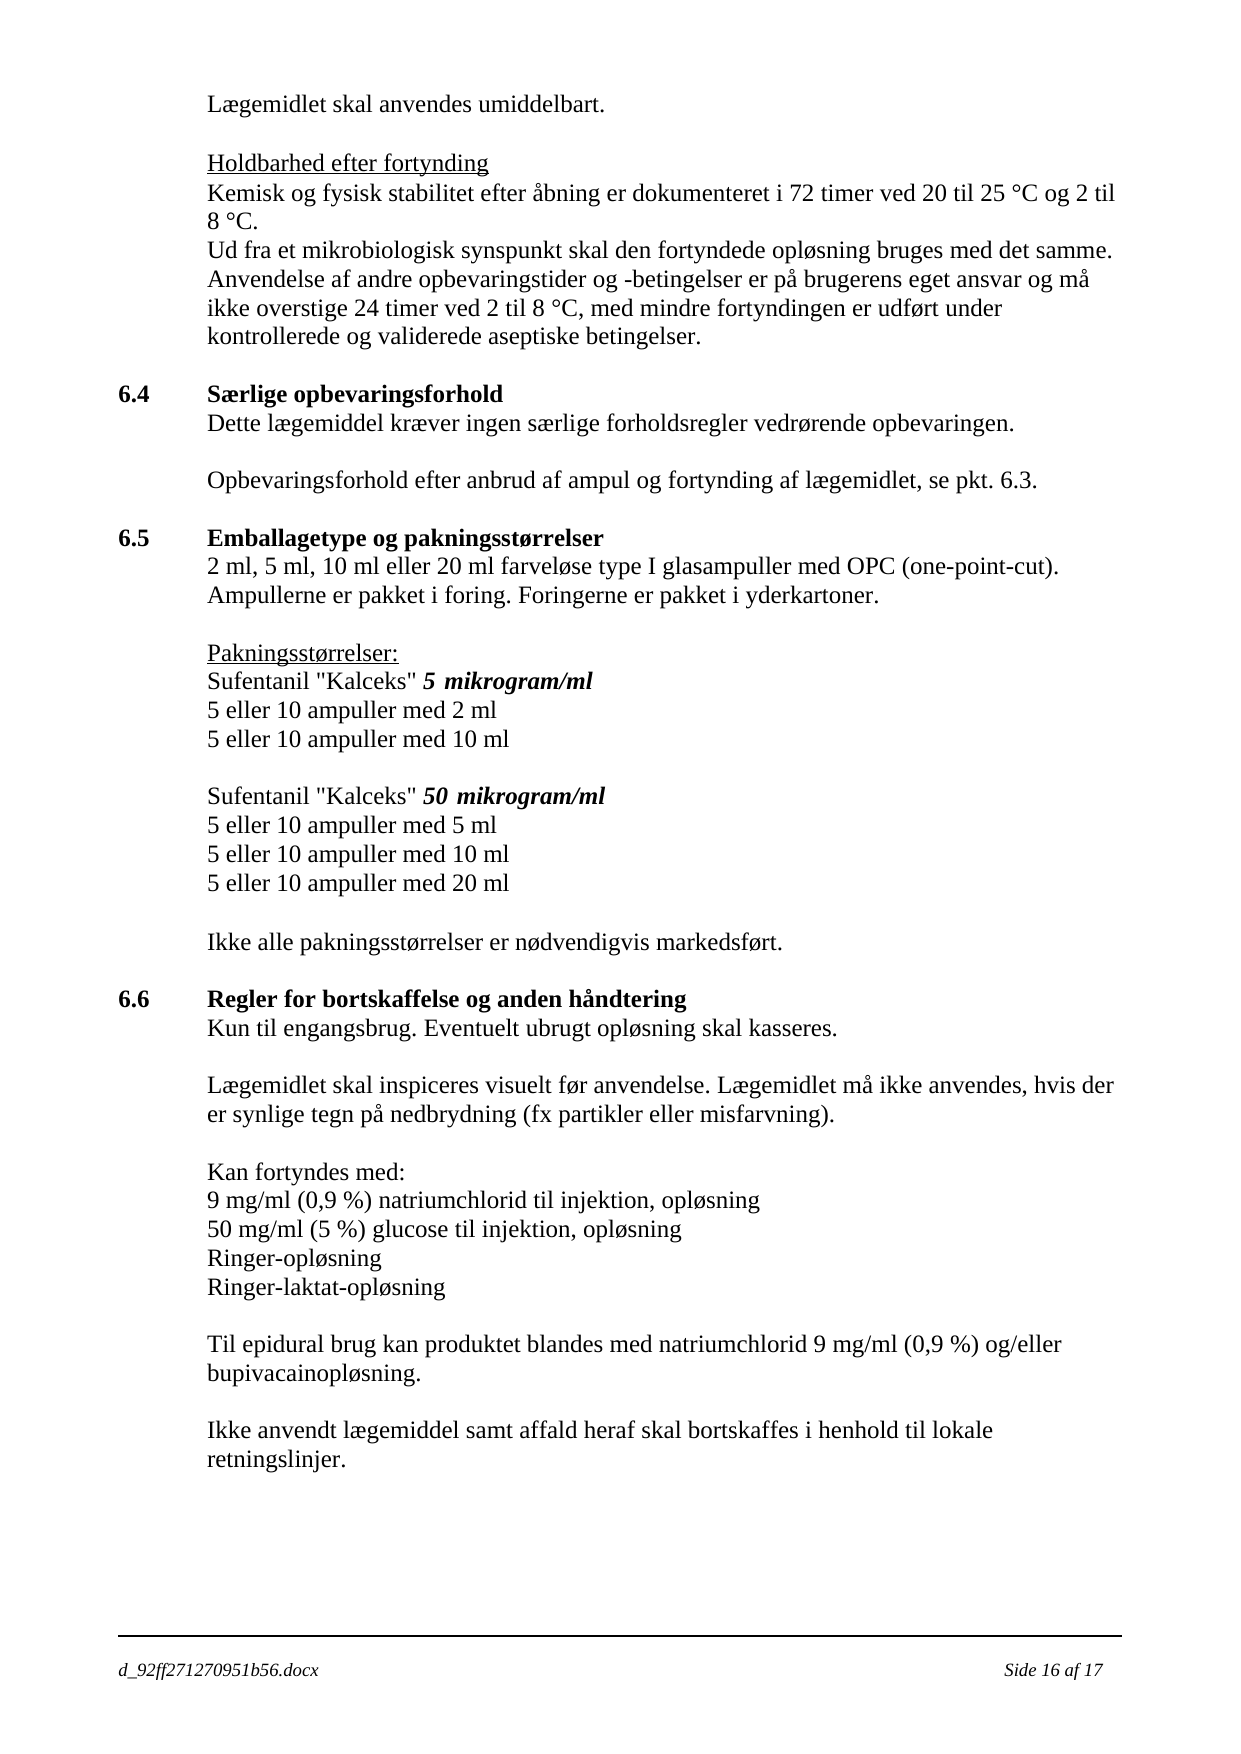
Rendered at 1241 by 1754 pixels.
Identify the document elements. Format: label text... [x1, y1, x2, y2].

text 6.5 Emballagetype og pakningsstørrelser [118, 523, 1122, 551]
text Ikke alle pakningsstørrelser er nødvendigvis markedsført. [207, 927, 1122, 956]
text Ampullerne er pakket i foring. Foringerne er pakket i yderkartoner. [207, 580, 1122, 609]
text Til epidural brug kan produktet blandes med natriumchlorid 9 mg/ml (0,9 %) og/eller bupivacainopløsning. [207, 1329, 1122, 1387]
text 6.6 Regler for bortskaffelse og anden håndtering [118, 984, 1122, 1013]
text 5 eller 10 ampuller med 10 ml [207, 724, 1122, 753]
text 5 eller 10 ampuller med 5 ml [207, 810, 1122, 839]
text 9 mg/ml (0,9 %) natriumchlorid til injektion, opløsning [207, 1186, 1122, 1214]
text Dette lægemiddel kræver ingen særlige forholdsregler vedrørende opbevaringen. [207, 408, 1122, 436]
text Ringer-laktat-opløsning [207, 1272, 1122, 1301]
text Kemisk og fysisk stabilitet efter åbning er dokumenteret i 72 timer ved 20 til 25 °C og 2 til 8 °C. [207, 178, 1122, 235]
text Kun til engangsbrug. Eventuelt ubrugt opløsning skal kasseres. [207, 1013, 1122, 1042]
text 5 eller 10 ampuller med 2 ml [207, 695, 1122, 724]
text Pakningsstørrelser: [207, 638, 1122, 666]
text Ikke anvendt lægemiddel samt affald heraf skal bortskaffes i henhold til lokale retningslinjer. [207, 1416, 1122, 1473]
text Ringer-opløsning [207, 1243, 1122, 1272]
text Lægemidlet skal anvendes umiddelbart. [207, 89, 1122, 117]
text Lægemidlet skal inspiceres visuelt før anvendelse. Lægemidlet må ikke anvendes, hvis der er synlige tegn på nedbrydning (fx partikler eller misfarvning). [207, 1071, 1122, 1128]
text 2 ml, 5 ml, 10 ml eller 20 ml farveløse type I glasampuller med OPC (one-point-cut). [207, 551, 1122, 580]
text Opbevaringsforhold efter anbrud af ampul og fortynding af lægemidlet, se pkt. 6.3. [207, 465, 1122, 494]
text 50 mg/ml (5 %) glucose til injektion, opløsning [207, 1214, 1122, 1243]
text Sufentanil "Kalceks" 5 mikrogram/ml [207, 666, 1122, 695]
text 5 eller 10 ampuller med 20 ml [207, 868, 1122, 896]
text Sufentanil "Kalceks" 50 mikrogram/ml [207, 781, 1122, 810]
text 5 eller 10 ampuller med 10 ml [207, 839, 1122, 868]
text Ud fra et mikrobiologisk synspunkt skal den fortyndede opløsning bruges med det samme. Anvendelse af andre opbevaringstider og -betingelser er på brugerens eget ansvar og må ikke overstige 24 timer ved 2 til 8 °C, med mindre fortyndingen er udført under kontrollerede og validerede aseptiske betingelser. [207, 235, 1122, 350]
text Kan fortyndes med: [207, 1157, 1122, 1186]
text 6.4 Særlige opbevaringsforhold [118, 379, 1122, 408]
text Holdbarhed efter fortynding [207, 148, 1122, 177]
